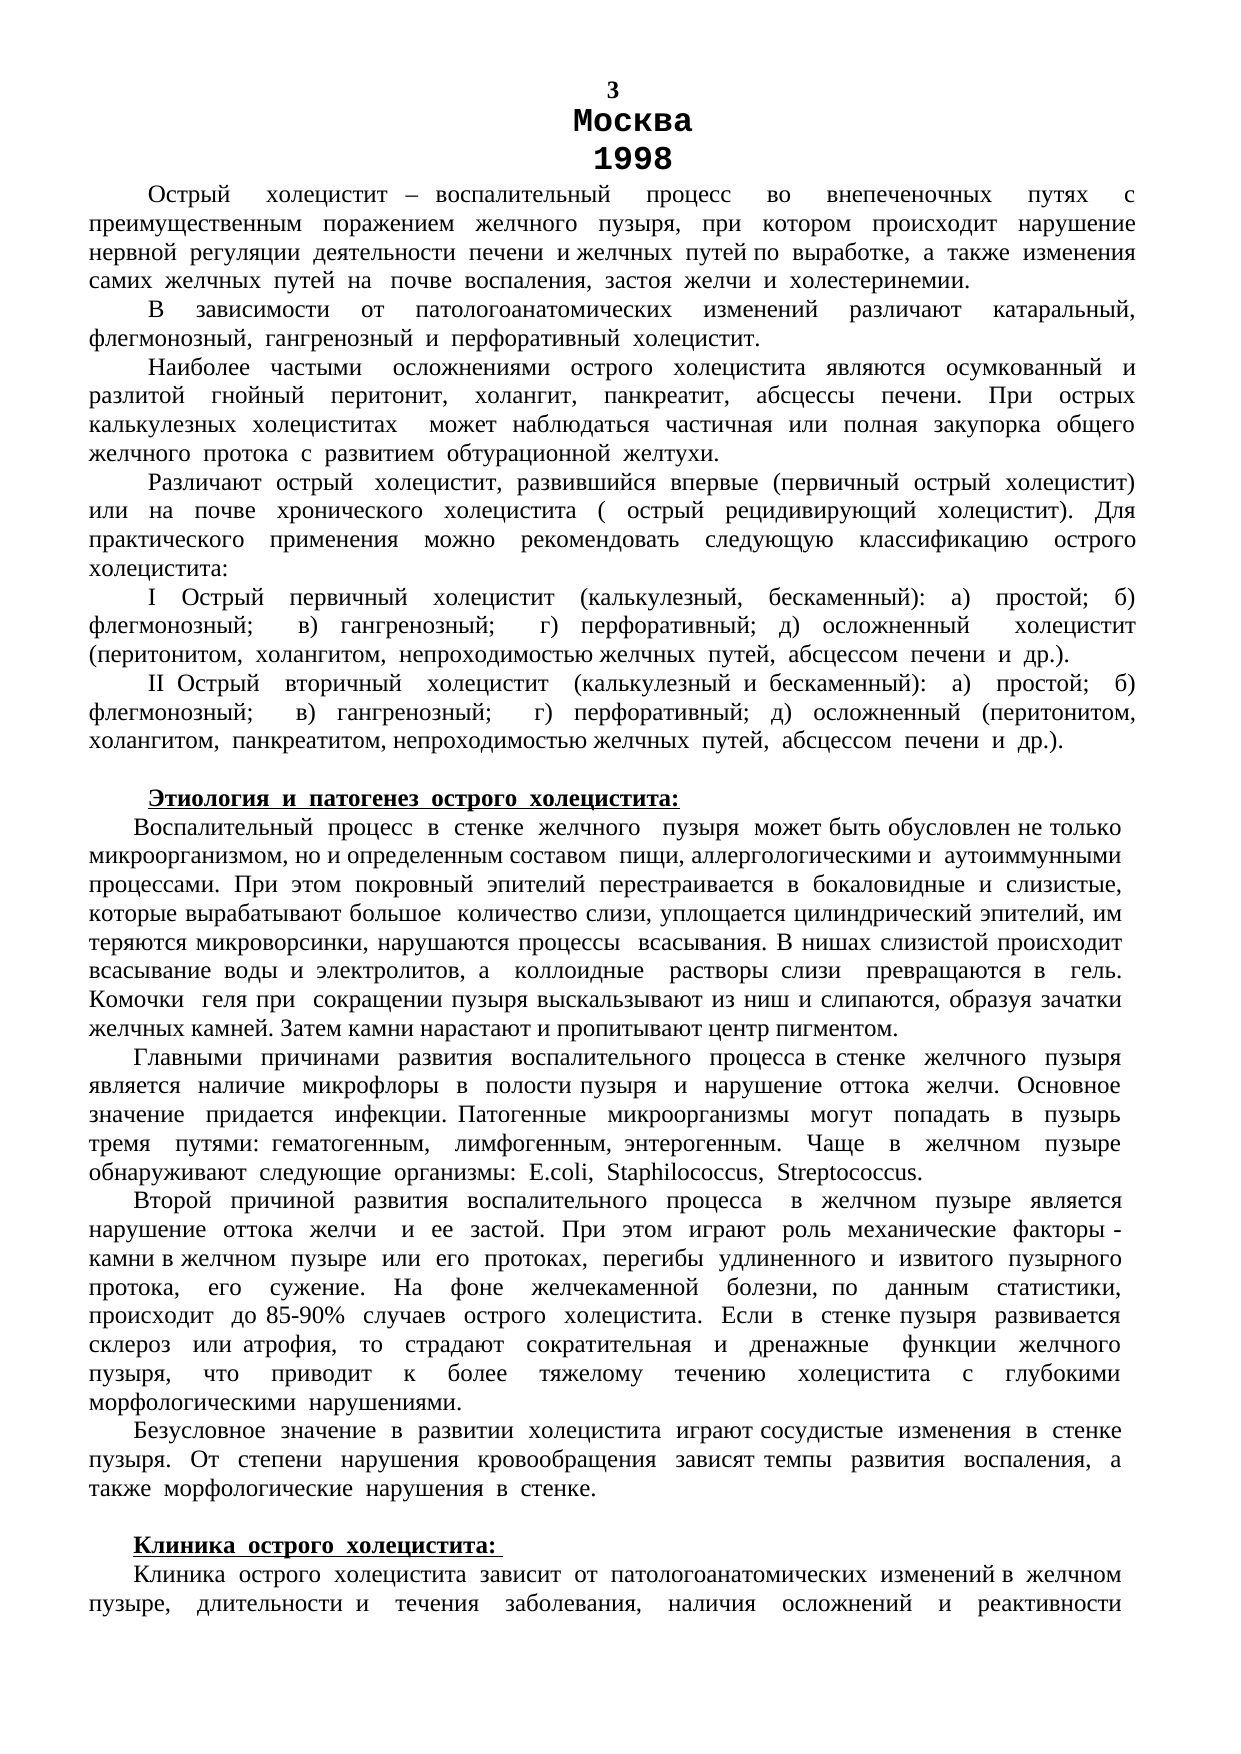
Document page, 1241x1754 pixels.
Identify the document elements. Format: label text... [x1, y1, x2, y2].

text Острый холецистит – воспалительный процесс во внепеченочных путях с преимущественным поражением желчного пузыря, при котором происходит нарушение нервной регуляции деятельности печени и желчных путей по выработке, а также изменения самих желчных путей на почве воспаления, застоя желчи и холестеринемии. [89, 179, 1137, 294]
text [89, 1559, 1123, 1617]
text Главными причинами развития воспалительного процесса в стенке желчного пузыря является наличие микрофлоры в полости пузыря и нарушение оттока желчи. Основное значение придается инфекции. Патогенные микроорганизмы могут попадать в пузырь тремя путями: гематогенным, лимфогенным, энтерогенным. Чаще в желчном пузыре обнаруживают следующие организмы: E.coli, Staphilococcus, Streptococcus. [89, 1042, 1123, 1186]
text Второй причиной развития воспалительного процесса в желчном пузыре является нарушение оттока желчи и ее застой. При этом играют роль механические факторы - камни в желчном пузыре или его протоках, перегибы удлиненного и извитого пузырного протока, его сужение. На фоне желчекаменной болезни, по данным статистики, происходит до 85-90% случаев острого холецистита. Если в стенке пузыря развивается склероз или атрофия, то страдают сократительная и дренажные функции желчного пузыря, что приводит к более тяжелому течению холецистита с глубокими морфологическими нарушениями. [89, 1186, 1123, 1416]
text Этиология и патогенез острого холецистита: [89, 783, 1137, 812]
text 1998 [89, 142, 1137, 179]
text Наиболее частыми осложнениями острого холецистита являются осумкованный и разлитой гнойный перитонит, холангит, панкреатит, абсцессы печени. При острых калькулезных холециститах может наблюдаться частичная или полная закупорка общего желчного протока с развитием обтурационной желтухи. [89, 352, 1137, 467]
text I Острый первичный холецистит (калькулезный, бескаменный): а) простой; б) флегмонозный; в) гангренозный; г) перфоративный; д) осложненный холецистит (перитонитом, холангитом, непроходимостью желчных путей, абсцессом печени и др.). [89, 582, 1137, 668]
text В зависимости от патологоанатомических изменений различают катаральный, флегмонозный, гангренозный и перфоративный холецистит. [89, 294, 1137, 352]
text Воспалительный процесс в стенке желчного пузыря может быть обусловлен не только микроорганизмом, но и определенным составом пищи, аллергологическими и аутоиммунными процессами. При этом покровный эпителий перестраивается в бокаловидные и слизистые, которые вырабатывают большое количество слизи, уплощается цилиндрический эпителий, им теряются микроворсинки, нарушаются процессы всасывания. В нишах слизистой происходит всасывание воды и электролитов, а коллоидные растворы слизи превращаются в гель. Комочки геля при сокращении пузыря выскальзывают из ниш и слипаются, образуя зачатки желчных камней. Затем камни нарастают и пропитывают центр пигментом. [89, 812, 1123, 1042]
text Москва [89, 104, 1137, 142]
text Различают острый холецистит, развившийся впервые (первичный острый холецистит) или на почве хронического холецистита ( острый рецидивирующий холецистит). Для практического применения можно рекомендовать следующую классификацию острого холецистита: [89, 467, 1137, 582]
text Безусловное значение в развитии холецистита играют сосудистые изменения в стенке пузыря. От степени нарушения кровообращения зависят темпы развития воспаления, а также морфологические нарушения в стенке. [89, 1416, 1123, 1502]
text Клиника острого холецистита: [89, 1531, 1123, 1559]
text II Острый вторичный холецистит (калькулезный и бескаменный): а) простой; б) флегмонозный; в) гангренозный; г) перфоративный; д) осложненный (перитонитом, холангитом, панкреатитом, непроходимостью желчных путей, абсцессом печени и др.). [89, 668, 1137, 754]
